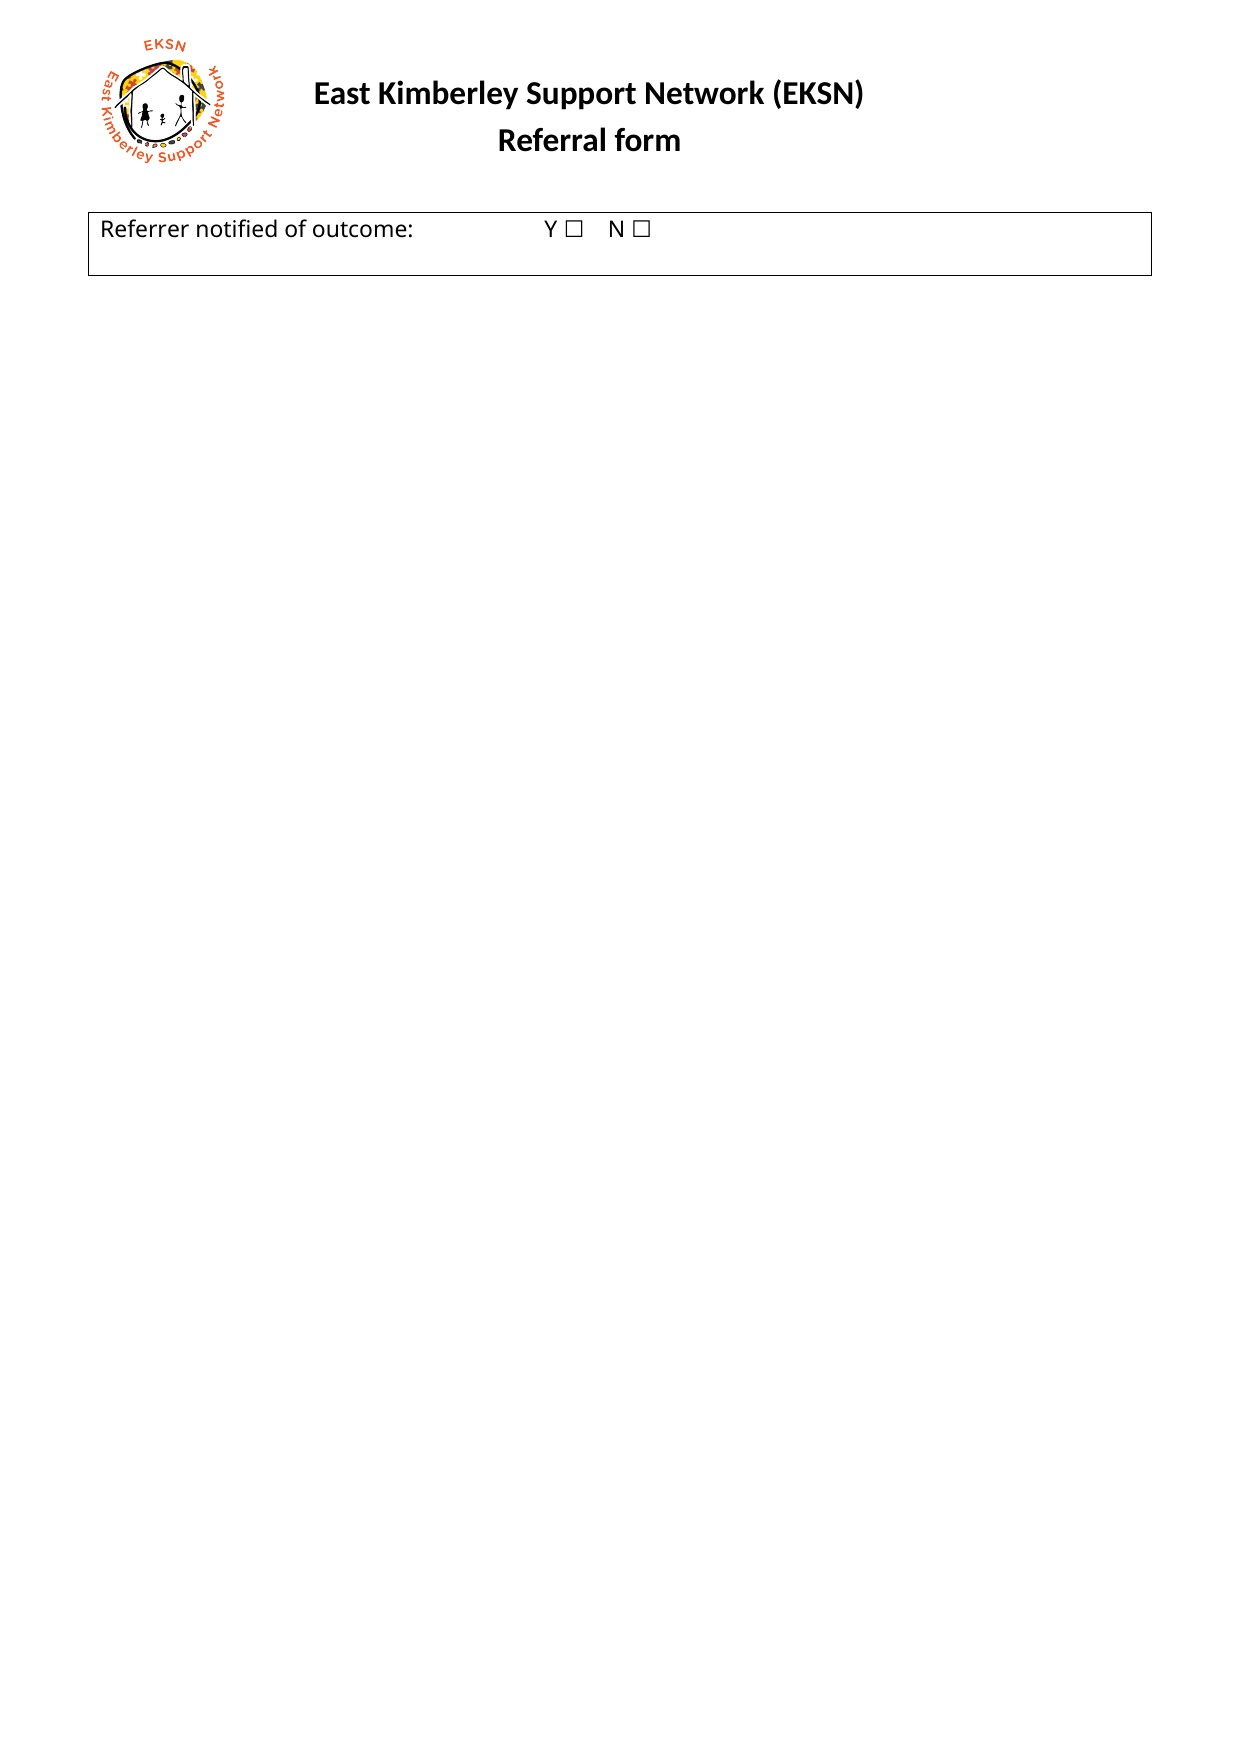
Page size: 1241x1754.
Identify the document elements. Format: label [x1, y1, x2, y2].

table_cell [89, 213, 1151, 275]
